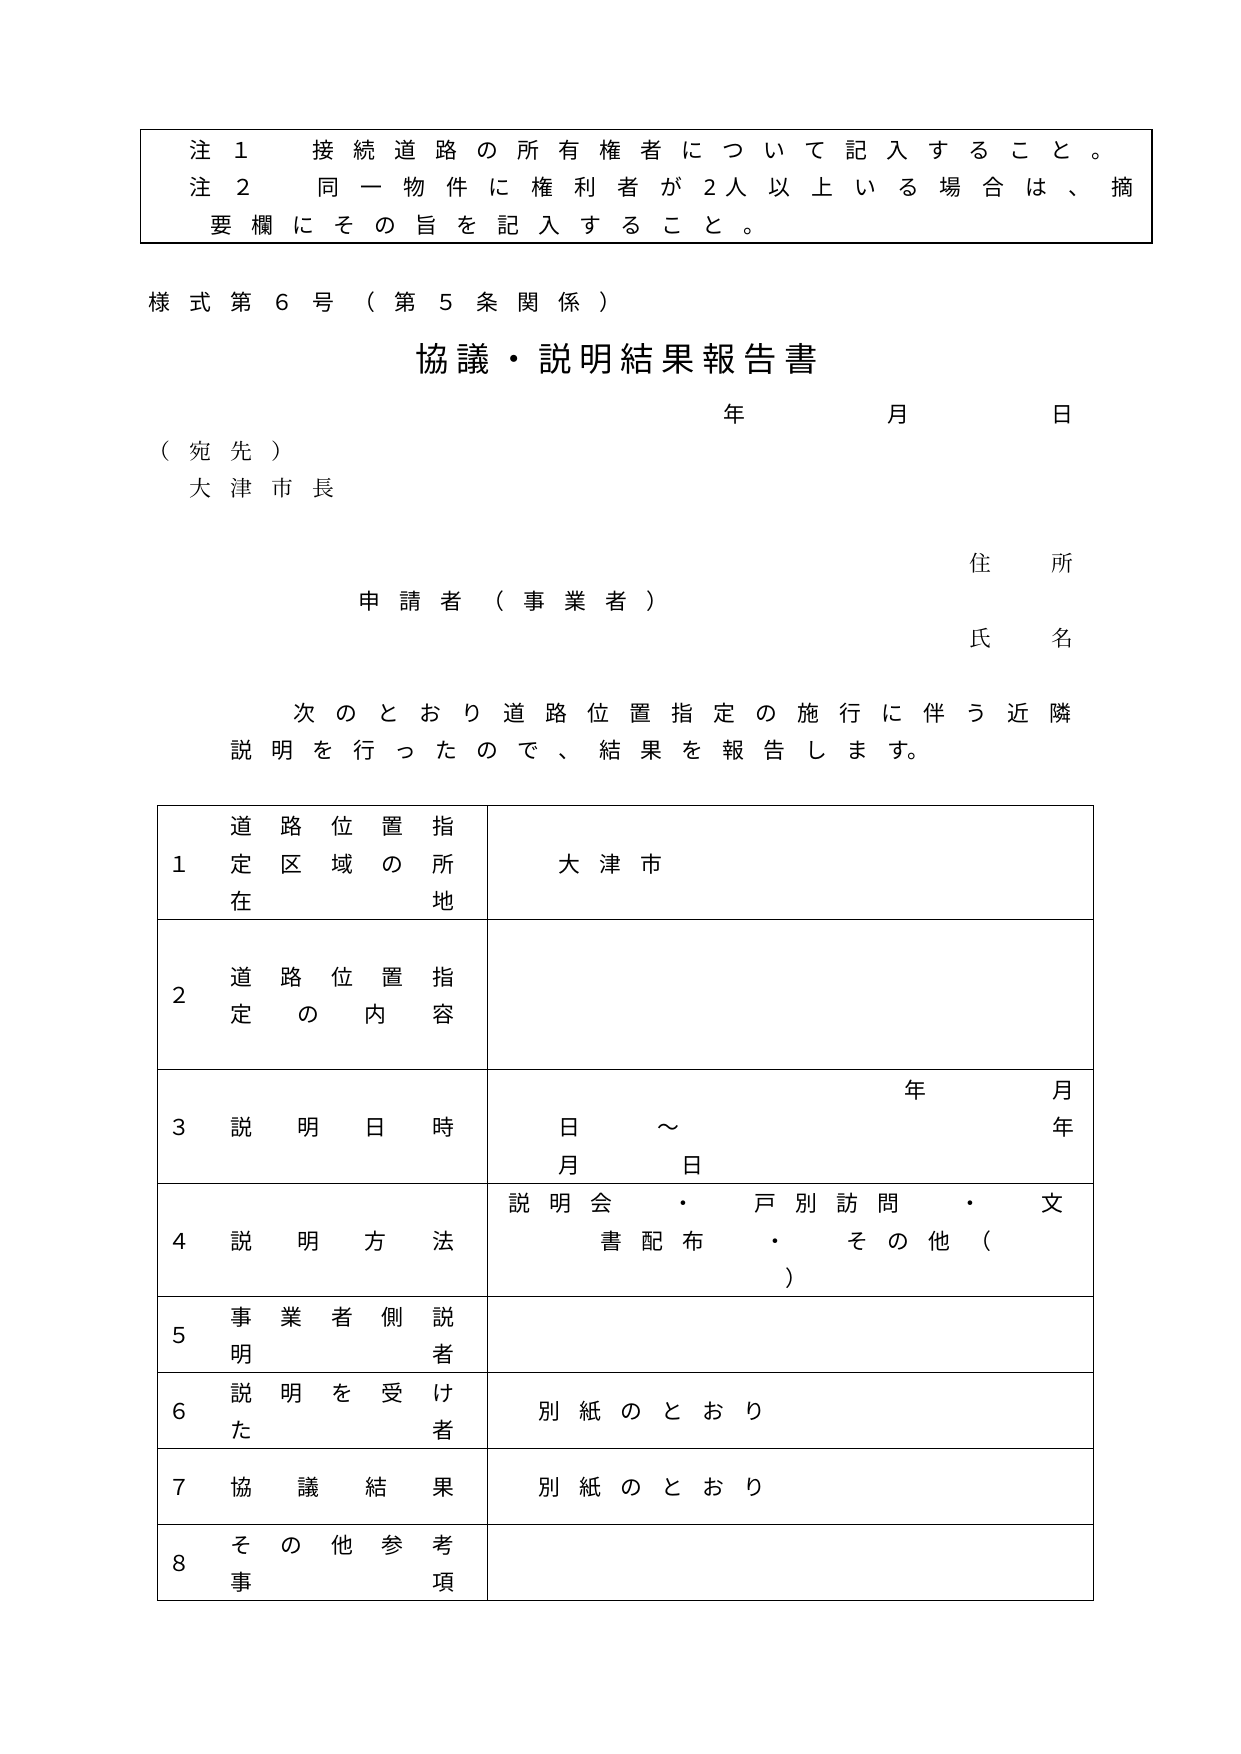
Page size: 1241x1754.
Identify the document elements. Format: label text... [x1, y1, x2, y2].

table_cell [488, 920, 1093, 1069]
text 大津市長 [148, 469, 1072, 506]
table_cell 説明会 ・ 戸別訪問 ・ 文書配布 ・ その他（ ） [488, 1184, 1093, 1296]
table_cell [473, 1070, 487, 1182]
text 年 月 日 [199, 394, 1092, 431]
table_cell [473, 1525, 487, 1600]
table_cell ８ [158, 1525, 207, 1600]
table_cell ７ [158, 1449, 207, 1524]
table_cell 注１ 接続道路の所有権者について記入すること。 注２ 同一物件に権利者が2人以上いる場合は、摘要欄にその旨を記入すること。 [141, 130, 1151, 242]
table_cell ４ [158, 1184, 207, 1296]
text 様式第６号（第５条関係） [148, 282, 1092, 319]
table_header 大津市 [488, 806, 1093, 918]
table_cell 別紙のとおり [488, 1373, 1093, 1448]
table_cell その他参考事項 [207, 1525, 473, 1600]
table_header 道路位置指定区域の所在地 [207, 806, 473, 918]
table_cell 道路位置指定の内容 [207, 920, 473, 1069]
text 氏 名 [744, 618, 1092, 656]
table_cell ２ [158, 920, 207, 1069]
table_header [473, 806, 487, 918]
table_cell 説明方法 [207, 1184, 473, 1296]
table_cell 年 月 日 ～ 年 月 日 [488, 1070, 1093, 1182]
table_cell 別紙のとおり [488, 1449, 1093, 1524]
table_cell 説明日時 [207, 1070, 473, 1182]
table_cell ６ [158, 1373, 207, 1448]
table_cell [488, 1525, 1093, 1600]
table_cell [473, 1449, 487, 1524]
table_cell [473, 1297, 487, 1372]
table_cell [473, 1184, 487, 1296]
table_cell ３ [158, 1070, 207, 1182]
table_cell [488, 1297, 1093, 1372]
text 住 所 [148, 543, 1092, 581]
table_header １ [158, 806, 207, 918]
table_cell 協議結果 [207, 1449, 473, 1524]
text 協議・説明結果報告書 [148, 319, 1092, 394]
table_cell [473, 920, 487, 1069]
table_cell ５ [158, 1297, 207, 1372]
text 次のとおり道路位置指定の施行に伴う近隣説明を行ったので、結果を報告します。 [199, 693, 1092, 768]
text （宛先） [148, 431, 1072, 469]
text 申請者（事業者） [199, 581, 1092, 618]
table_cell 事業者側説明者 [207, 1297, 473, 1372]
table_cell 説明を受けた者 [207, 1373, 473, 1448]
table_cell [473, 1373, 487, 1448]
